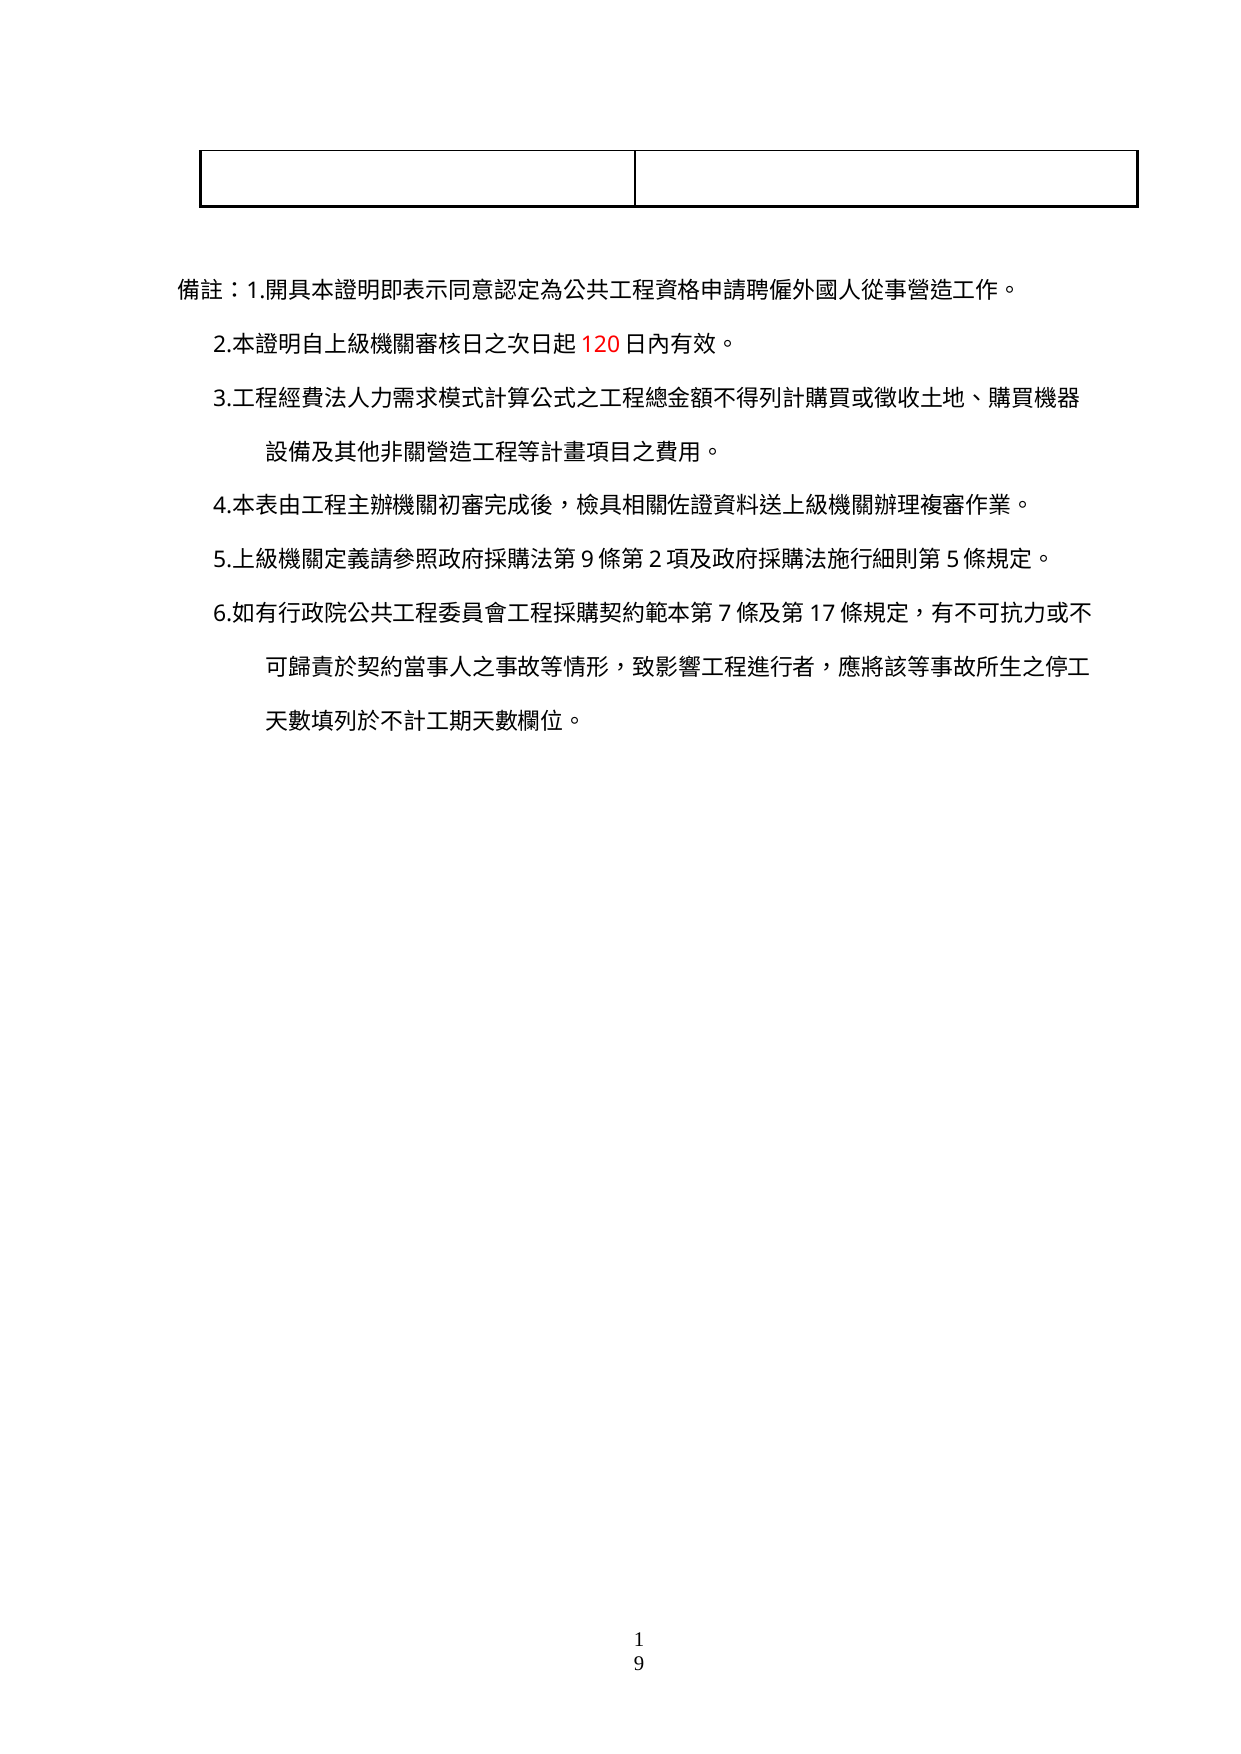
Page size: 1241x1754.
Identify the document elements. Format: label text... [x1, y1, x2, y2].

text 2.本證明自上級機關審核日之次日起120日內有效。 [177, 316, 1093, 369]
text 6.如有行政院公共工程委員會工程採購契約範本第7條及第17條規定，有不可抗力或不可歸責於契約當事人之事故等情形，致影響工程進行者，應將該等事故所生之停工天數填列於不計工期天數欄位。 [177, 585, 1093, 746]
text 備註：1.開具本證明即表示同意認定為公共工程資格申請聘僱外國人從事營造工作。 [177, 262, 1093, 316]
text 4.本表由工程主辦機關初審完成後，檢具相關佐證資料送上級機關辦理複審作業。 [177, 477, 1093, 531]
text 3.工程經費法人力需求模式計算公式之工程總金額不得列計購買或徵收土地、購買機器設備及其他非關營造工程等計畫項目之費用。 [177, 369, 1093, 477]
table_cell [636, 151, 1136, 205]
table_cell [202, 151, 634, 205]
text 5.上級機關定義請參照政府採購法第9條第2項及政府採購法施行細則第5條規定。 [177, 531, 1107, 585]
